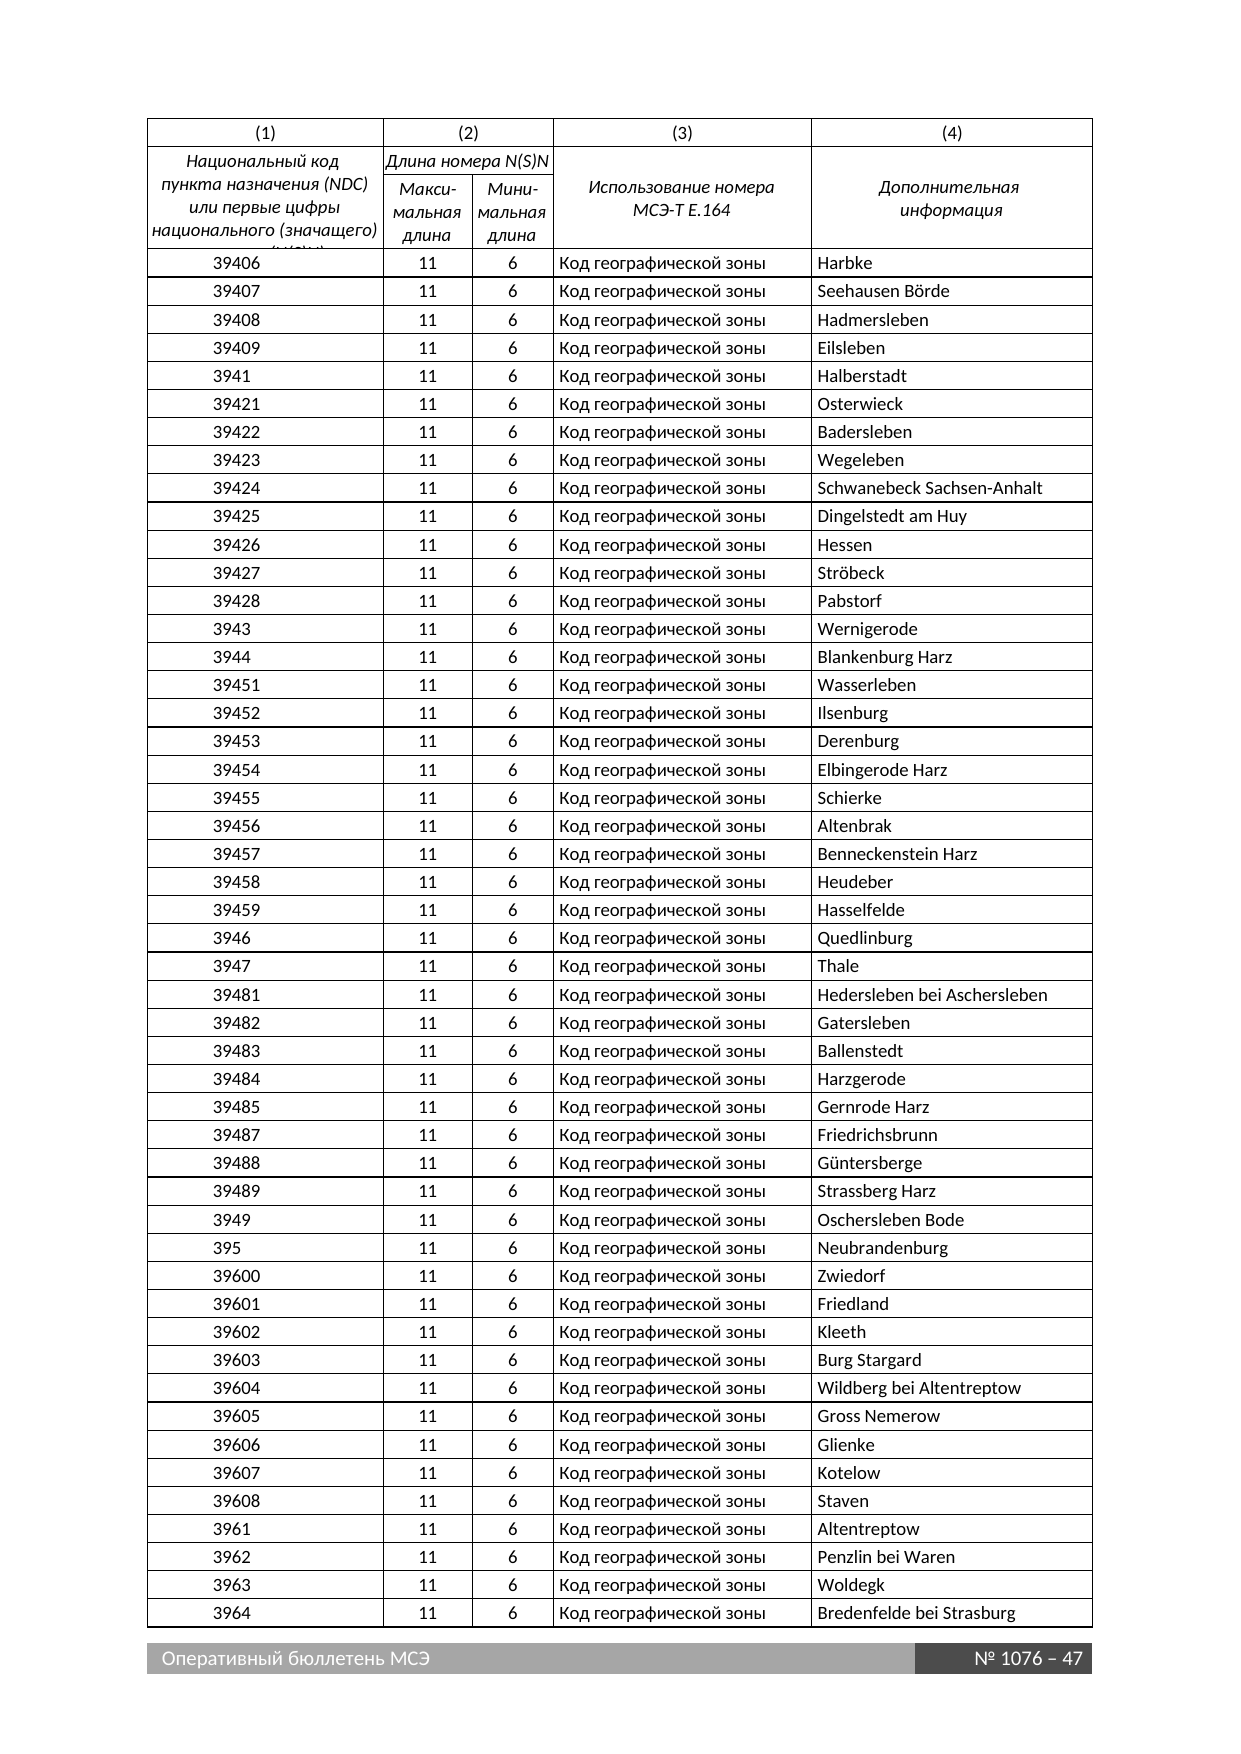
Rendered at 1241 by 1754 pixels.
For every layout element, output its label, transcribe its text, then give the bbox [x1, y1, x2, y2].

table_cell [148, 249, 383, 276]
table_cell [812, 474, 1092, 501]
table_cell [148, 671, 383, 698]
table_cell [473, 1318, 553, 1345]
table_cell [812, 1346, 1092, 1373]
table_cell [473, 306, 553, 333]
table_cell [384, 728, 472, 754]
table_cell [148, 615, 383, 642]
table_cell Дополнительная информация [812, 147, 1092, 248]
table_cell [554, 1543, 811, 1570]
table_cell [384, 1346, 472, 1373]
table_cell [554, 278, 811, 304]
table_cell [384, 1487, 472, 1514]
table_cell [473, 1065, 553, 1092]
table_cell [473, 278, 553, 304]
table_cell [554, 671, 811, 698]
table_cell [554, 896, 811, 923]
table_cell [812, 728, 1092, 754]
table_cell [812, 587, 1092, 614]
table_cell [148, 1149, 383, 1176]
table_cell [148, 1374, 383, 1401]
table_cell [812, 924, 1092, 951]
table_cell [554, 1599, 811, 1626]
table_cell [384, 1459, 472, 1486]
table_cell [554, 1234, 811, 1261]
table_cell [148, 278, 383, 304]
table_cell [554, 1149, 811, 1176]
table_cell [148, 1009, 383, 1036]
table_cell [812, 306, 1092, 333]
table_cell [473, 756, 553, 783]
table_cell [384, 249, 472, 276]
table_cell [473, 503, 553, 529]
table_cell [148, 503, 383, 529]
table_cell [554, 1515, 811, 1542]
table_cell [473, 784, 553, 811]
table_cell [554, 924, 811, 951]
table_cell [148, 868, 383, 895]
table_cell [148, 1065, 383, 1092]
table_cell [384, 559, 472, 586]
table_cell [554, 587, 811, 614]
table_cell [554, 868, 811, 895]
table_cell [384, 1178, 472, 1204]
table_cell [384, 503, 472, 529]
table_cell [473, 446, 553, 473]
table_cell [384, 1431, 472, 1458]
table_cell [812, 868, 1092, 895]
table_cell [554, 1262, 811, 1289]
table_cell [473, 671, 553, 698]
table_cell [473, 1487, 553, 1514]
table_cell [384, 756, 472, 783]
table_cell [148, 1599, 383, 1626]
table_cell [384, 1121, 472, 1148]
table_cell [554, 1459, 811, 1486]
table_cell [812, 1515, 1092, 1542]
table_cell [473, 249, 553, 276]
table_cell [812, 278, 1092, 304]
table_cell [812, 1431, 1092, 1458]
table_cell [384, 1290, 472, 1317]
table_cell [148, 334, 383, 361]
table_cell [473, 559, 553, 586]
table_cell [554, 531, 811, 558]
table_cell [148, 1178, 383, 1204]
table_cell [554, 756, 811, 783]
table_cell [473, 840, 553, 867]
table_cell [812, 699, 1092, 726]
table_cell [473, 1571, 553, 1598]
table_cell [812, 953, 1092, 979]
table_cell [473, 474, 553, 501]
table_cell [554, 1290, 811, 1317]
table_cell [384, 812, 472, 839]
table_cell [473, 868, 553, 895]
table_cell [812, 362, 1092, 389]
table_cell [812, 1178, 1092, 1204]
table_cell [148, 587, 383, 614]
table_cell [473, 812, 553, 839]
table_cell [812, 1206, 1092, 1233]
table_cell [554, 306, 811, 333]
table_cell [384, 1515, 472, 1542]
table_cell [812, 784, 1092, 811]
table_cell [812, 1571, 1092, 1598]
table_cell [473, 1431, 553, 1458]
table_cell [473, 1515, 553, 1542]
table_header (3) [554, 119, 811, 146]
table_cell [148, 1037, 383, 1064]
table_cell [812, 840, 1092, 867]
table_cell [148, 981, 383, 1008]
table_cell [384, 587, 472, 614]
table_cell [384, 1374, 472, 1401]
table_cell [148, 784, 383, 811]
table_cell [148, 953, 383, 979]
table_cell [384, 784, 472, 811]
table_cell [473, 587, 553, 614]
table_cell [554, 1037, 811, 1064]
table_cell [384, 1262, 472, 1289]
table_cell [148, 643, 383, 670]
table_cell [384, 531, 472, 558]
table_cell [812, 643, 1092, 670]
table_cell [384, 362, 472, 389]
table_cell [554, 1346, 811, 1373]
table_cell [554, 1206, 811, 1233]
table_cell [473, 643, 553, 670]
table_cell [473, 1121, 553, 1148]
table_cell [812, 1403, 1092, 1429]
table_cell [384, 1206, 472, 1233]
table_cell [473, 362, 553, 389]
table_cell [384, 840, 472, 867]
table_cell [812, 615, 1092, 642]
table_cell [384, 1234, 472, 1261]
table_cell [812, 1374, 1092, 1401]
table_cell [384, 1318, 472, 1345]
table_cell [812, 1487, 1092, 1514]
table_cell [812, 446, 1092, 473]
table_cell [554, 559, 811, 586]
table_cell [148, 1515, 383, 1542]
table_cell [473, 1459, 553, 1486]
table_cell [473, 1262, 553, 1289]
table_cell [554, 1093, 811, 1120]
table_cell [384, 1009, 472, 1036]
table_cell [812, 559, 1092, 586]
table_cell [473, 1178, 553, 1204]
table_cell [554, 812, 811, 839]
table_cell Максимальная длина [384, 175, 472, 248]
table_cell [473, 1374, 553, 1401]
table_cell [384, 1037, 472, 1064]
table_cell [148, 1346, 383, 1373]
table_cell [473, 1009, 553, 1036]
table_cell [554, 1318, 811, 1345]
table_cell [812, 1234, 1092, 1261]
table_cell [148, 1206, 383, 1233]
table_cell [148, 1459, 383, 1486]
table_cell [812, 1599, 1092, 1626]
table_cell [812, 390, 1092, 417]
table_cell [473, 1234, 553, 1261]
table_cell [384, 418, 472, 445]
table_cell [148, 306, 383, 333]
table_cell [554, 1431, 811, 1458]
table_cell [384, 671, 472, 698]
table_header (2) [384, 119, 553, 146]
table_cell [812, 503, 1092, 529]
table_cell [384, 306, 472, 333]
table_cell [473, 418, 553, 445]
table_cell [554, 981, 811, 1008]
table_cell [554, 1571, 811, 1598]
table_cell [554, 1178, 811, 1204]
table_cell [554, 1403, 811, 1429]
table_header (1) [148, 119, 383, 146]
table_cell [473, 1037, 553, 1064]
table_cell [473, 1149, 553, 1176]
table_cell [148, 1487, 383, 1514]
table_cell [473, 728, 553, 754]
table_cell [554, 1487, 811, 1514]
table_cell Использование номера МСЭ-Т E.164 [554, 147, 811, 248]
table_cell Длина номера N(S)N [384, 147, 553, 174]
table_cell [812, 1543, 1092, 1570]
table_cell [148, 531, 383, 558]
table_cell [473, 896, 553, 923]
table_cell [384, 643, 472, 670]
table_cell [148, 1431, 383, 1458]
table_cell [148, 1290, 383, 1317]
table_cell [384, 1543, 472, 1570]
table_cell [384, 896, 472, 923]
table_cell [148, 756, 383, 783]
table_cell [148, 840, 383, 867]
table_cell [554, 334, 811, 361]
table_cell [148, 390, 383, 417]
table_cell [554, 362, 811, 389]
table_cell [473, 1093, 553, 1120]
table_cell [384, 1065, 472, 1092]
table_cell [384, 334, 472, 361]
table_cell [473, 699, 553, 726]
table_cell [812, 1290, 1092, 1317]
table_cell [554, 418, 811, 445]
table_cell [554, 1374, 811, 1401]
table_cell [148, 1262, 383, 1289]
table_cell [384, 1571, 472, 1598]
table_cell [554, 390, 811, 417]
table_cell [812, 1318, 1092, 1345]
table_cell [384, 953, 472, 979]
table_cell Минимальная длина [473, 175, 553, 248]
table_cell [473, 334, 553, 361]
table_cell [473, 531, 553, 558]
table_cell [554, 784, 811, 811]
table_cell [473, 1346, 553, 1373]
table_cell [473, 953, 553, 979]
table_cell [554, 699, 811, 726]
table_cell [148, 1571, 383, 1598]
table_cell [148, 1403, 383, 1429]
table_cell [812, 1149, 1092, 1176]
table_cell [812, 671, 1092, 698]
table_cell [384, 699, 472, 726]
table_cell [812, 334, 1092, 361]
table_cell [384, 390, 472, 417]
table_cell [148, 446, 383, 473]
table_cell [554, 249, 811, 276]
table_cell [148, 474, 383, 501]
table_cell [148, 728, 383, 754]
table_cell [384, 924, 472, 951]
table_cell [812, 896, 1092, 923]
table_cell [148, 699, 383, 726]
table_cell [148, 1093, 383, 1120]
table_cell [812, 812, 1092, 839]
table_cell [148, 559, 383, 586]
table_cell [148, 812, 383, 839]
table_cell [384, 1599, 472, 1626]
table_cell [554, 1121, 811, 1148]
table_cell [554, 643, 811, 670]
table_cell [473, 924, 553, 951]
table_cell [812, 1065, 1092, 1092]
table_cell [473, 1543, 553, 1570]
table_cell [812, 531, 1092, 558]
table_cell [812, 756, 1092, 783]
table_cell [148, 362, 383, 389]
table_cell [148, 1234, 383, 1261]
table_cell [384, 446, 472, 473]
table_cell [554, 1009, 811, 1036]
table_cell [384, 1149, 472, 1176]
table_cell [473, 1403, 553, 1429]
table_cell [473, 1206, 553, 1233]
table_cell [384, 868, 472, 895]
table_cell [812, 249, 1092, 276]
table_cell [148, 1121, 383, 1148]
table_cell Национальный код пункта назначения (NDC) или первые цифры национального (значащего) номера (N(S)N) [148, 147, 383, 248]
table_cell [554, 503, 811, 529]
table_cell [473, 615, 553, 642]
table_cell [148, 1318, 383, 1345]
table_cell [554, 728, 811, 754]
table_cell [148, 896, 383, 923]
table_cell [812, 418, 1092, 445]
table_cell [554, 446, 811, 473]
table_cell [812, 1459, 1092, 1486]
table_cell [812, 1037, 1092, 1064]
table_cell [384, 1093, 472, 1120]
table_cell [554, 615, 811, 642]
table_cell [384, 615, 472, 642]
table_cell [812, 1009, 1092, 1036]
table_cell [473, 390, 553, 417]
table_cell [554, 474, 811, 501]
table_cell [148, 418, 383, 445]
table_header (4) [812, 119, 1092, 146]
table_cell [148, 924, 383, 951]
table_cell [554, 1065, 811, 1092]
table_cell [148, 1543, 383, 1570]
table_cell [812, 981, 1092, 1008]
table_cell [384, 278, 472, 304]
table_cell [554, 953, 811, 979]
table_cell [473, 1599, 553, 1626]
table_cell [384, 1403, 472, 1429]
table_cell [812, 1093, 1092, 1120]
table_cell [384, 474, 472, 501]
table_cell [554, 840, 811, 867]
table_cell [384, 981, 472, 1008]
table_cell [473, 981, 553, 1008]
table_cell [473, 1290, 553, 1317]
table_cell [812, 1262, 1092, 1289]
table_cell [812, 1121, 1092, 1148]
